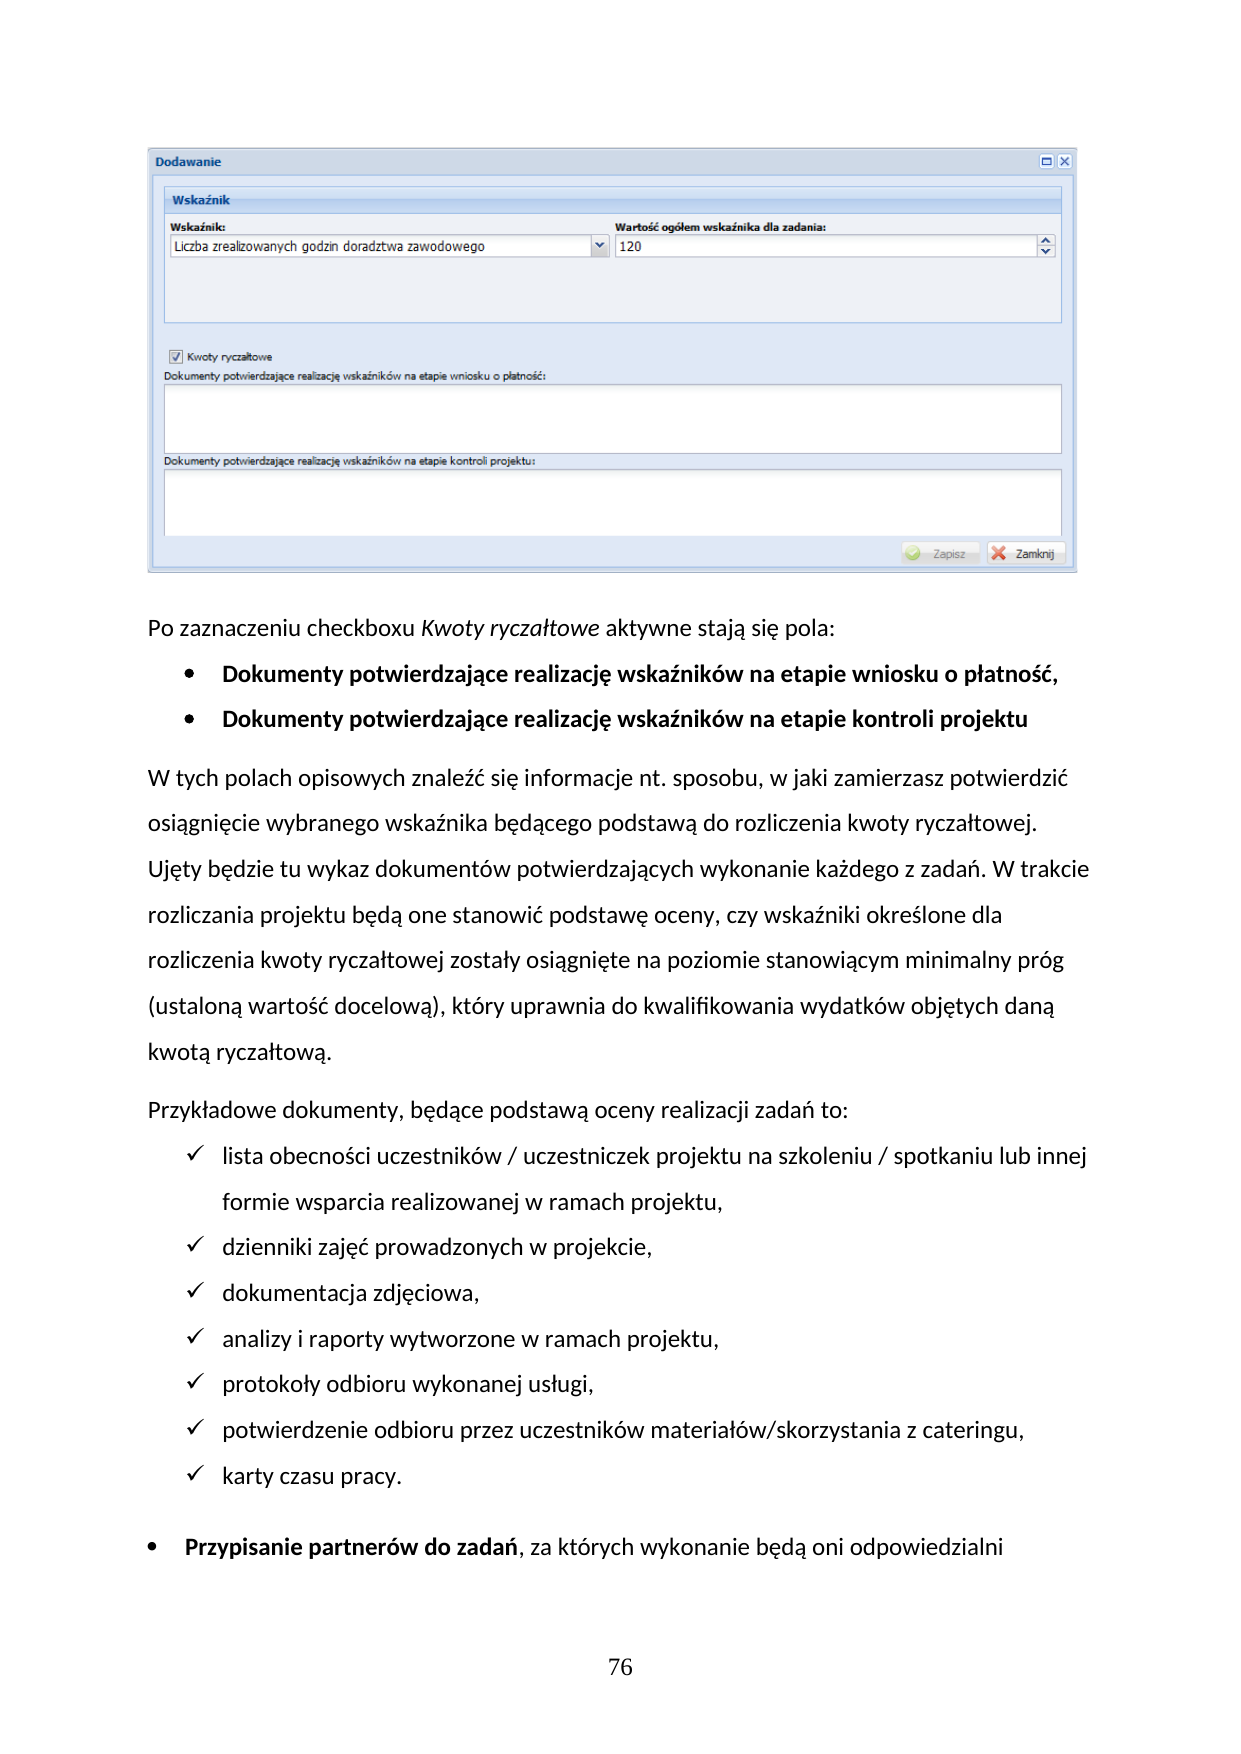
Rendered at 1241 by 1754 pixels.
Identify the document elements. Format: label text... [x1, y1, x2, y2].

list dokumentacja zdjęciowa, [185, 1277, 1093, 1308]
list Dokumenty potwierdzające realizację wskaźników na etapie kontroli projektu [185, 703, 1093, 734]
list protokoły odbioru wykonanej usługi, [185, 1369, 1093, 1399]
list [148, 1531, 1093, 1561]
text W tych polach opisowych znaleźć się informacje nt. sposobu, w jaki zamierzasz potwierdzić osiągnięcie wybranego wskaźnika będącego podstawą do rozliczenia kwoty ryczałtowej. Ujęty będzie tu wykaz dokumentów potwierdzających wykonanie każdego z zadań. W trakcie rozliczania projektu będą one stanowić podstawę oceny, czy wskaźniki określone dla rozliczenia kwoty ryczałtowej zostały osiągnięte na poziomie stanowiącym minimalny próg (ustaloną wartość docelową), który uprawnia do kwalifikowania wydatków objętych daną kwotą ryczałtową. [148, 762, 1093, 1067]
list karty czasu pracy. [185, 1460, 1093, 1491]
text Przykładowe dokumenty, będące podstawą oceny realizacji zadań to: [148, 1094, 1093, 1125]
list lista obecności uczestników / uczestniczek projektu na szkoleniu / spotkaniu lub innej formie wsparcia realizowanej w ramach projektu, [185, 1140, 1093, 1216]
list analizy i raporty wytworzone w ramach projektu, [185, 1323, 1093, 1353]
picture [147, 147, 1078, 573]
list Dokumenty potwierdzające realizację wskaźników na etapie wniosku o płatność, [185, 658, 1093, 688]
text Po zaznaczeniu checkboxu Kwoty ryczałtowe aktywne stają się pola: [148, 612, 1093, 642]
list potwierdzenie odbioru przez uczestników materiałów/skorzystania z cateringu, [185, 1414, 1093, 1445]
list dzienniki zajęć prowadzonych w projekcie, [185, 1231, 1093, 1262]
